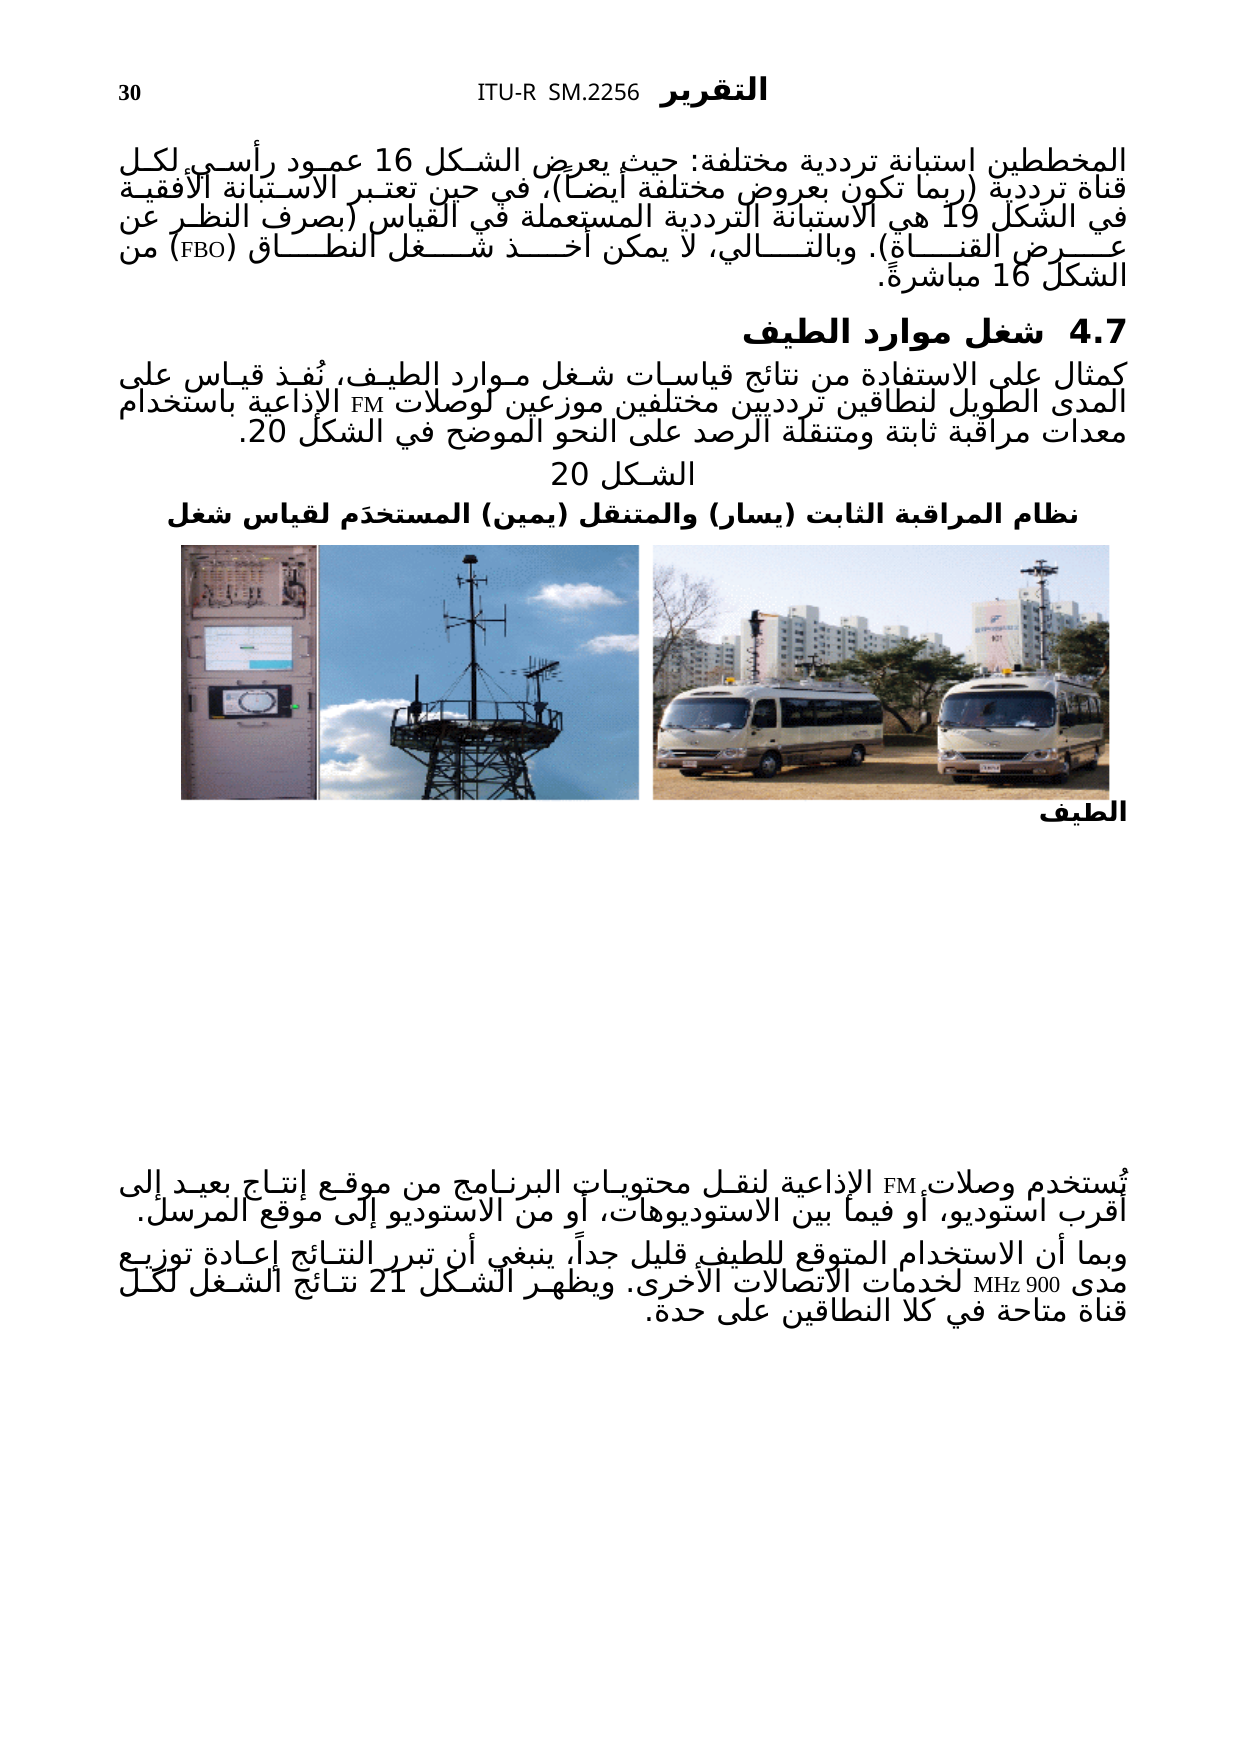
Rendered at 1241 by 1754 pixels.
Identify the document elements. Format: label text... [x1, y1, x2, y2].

text الشـكل 20 [118, 462, 1128, 491]
subtitle 4.7 شغل موارد الطيف [118, 318, 1128, 349]
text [118, 148, 1128, 293]
text وبما أن الاستخدام المتوقع للطيف قليل جداً، ينبغي أن تبرر النتائج إعادة توزيع مدى MHz 900 لخدمات الاتصالات الأخرى. ويظهر الشكل 21 نتائج الشغل لكل قناة متاحة في كلا النطاقين على حدة. [118, 1241, 1128, 1328]
picture [181, 545, 1110, 803]
text كمثال على الاستفادة من نتائج قياسات شغل موارد الطيف، نُفذ قياس على المدى الطويل لنطاقين تردديين مختلفين موزعين لوصلات FM الإذاعية باستخدام معدات مراقبة ثابتة ومتنقلة الرصد على النحو الموضح في الشكل 20. [118, 362, 1128, 449]
text تُستخدم وصلات FM الإذاعية لنقل محتويات البرنامج من موقع إنتاج بعيد إلى أقرب استوديو، أو فيما بين الاستوديوهات، أو من الاستوديو إلى موقع المرسل. [118, 1170, 1128, 1228]
